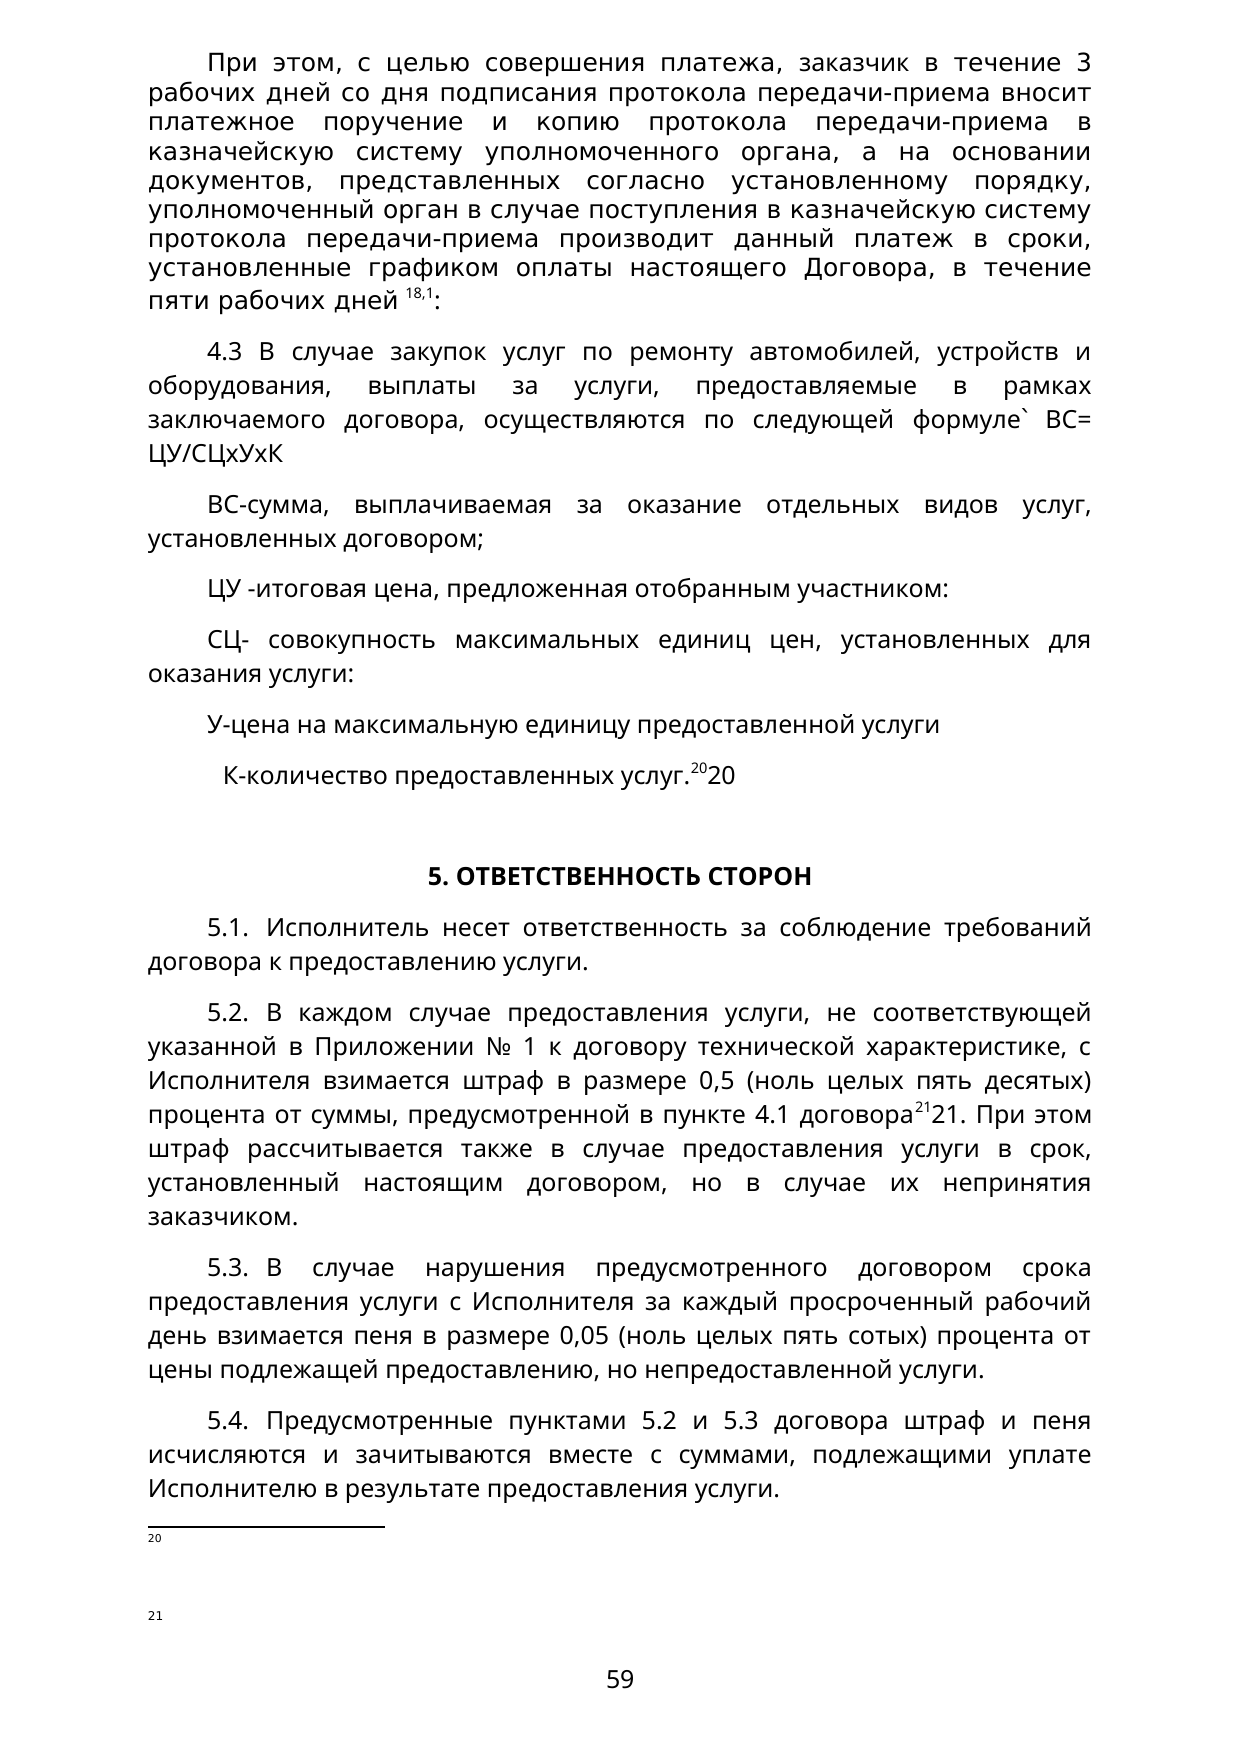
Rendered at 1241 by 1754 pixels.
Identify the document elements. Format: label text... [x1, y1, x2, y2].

text У-цена на максимальную единицу предоставленной услуги [148, 707, 1092, 741]
text К-количество предоставленных услуг.20 [148, 757, 1092, 791]
text 5.1. Исполнитель несет ответственность за соблюдение требований договора к предоставлению услуги. [148, 909, 1092, 978]
text При этом, с целью совершения платежа, заказчик в течение 3 рабочих дней со дня подписания протокола передачи-приема вносит платежное поручение и копию протокола передачи-приема в казначейскую систему уполномоченного органа, а на основании документов, представленных согласно установленному порядку, уполномоченный орган в случае поступления в казначейскую систему протокола передачи-приема производит данный платеж в сроки, установленные графиком օплаты настоящего Договора, в течение пяти рабочих дней 18,1: [148, 44, 1092, 317]
text СЦ- совокупность максимальных единиц цен, установленных для оказания услуги: [148, 622, 1092, 690]
text 5.4. Предусмотренные пунктами 5.2 и 5.3 договора штраф и пеня исчисляются и зачитываются вместе с суммами, подлежащими уплате Исполнителю в результате предоставления услуги. [148, 1402, 1092, 1504]
text 5. ОТВЕТСТВЕННОСТЬ СТОРОН [148, 859, 1092, 893]
text ЦУ -итоговая цена, предложенная отобранным участником: [148, 571, 1092, 605]
text ВС-сумма, выплачиваемая за оказание отдельных видов услуг, установленных договором; [148, 486, 1092, 554]
text 4.3 В случае закупок услуг по ремонту автомобилей, устройств и оборудования, выплаты за услуги, предоставляемые в рамках заключаемого договора, осуществляются по следующей формуле՝ ВС= ЦУ/СЦxУxК [148, 333, 1092, 469]
text 5.3. В случае нарушения предусмотренного договором срока предоставления услуги с Исполнителя за каждый просроченный рабочий день взимается пеня в размере 0,05 (ноль целых пять сотых) процента от цены подлежащей предоставлению, но непредоставленной услуги. [148, 1249, 1092, 1386]
text 5.2. В каждом случае предоставления услуги, не соответствующей указанной в Приложении № 1 к договору технической характеристике, с Исполнителя взимается штраф в размере 0,5 (ноль целых пять десятых) процента от суммы, предусмотренной в пункте 4.1 договора21. При этом штраф рассчитывается также в случае предоставления услуги в срок, установленный настоящим договором, но в случае их непринятия заказчиком. [148, 994, 1092, 1233]
